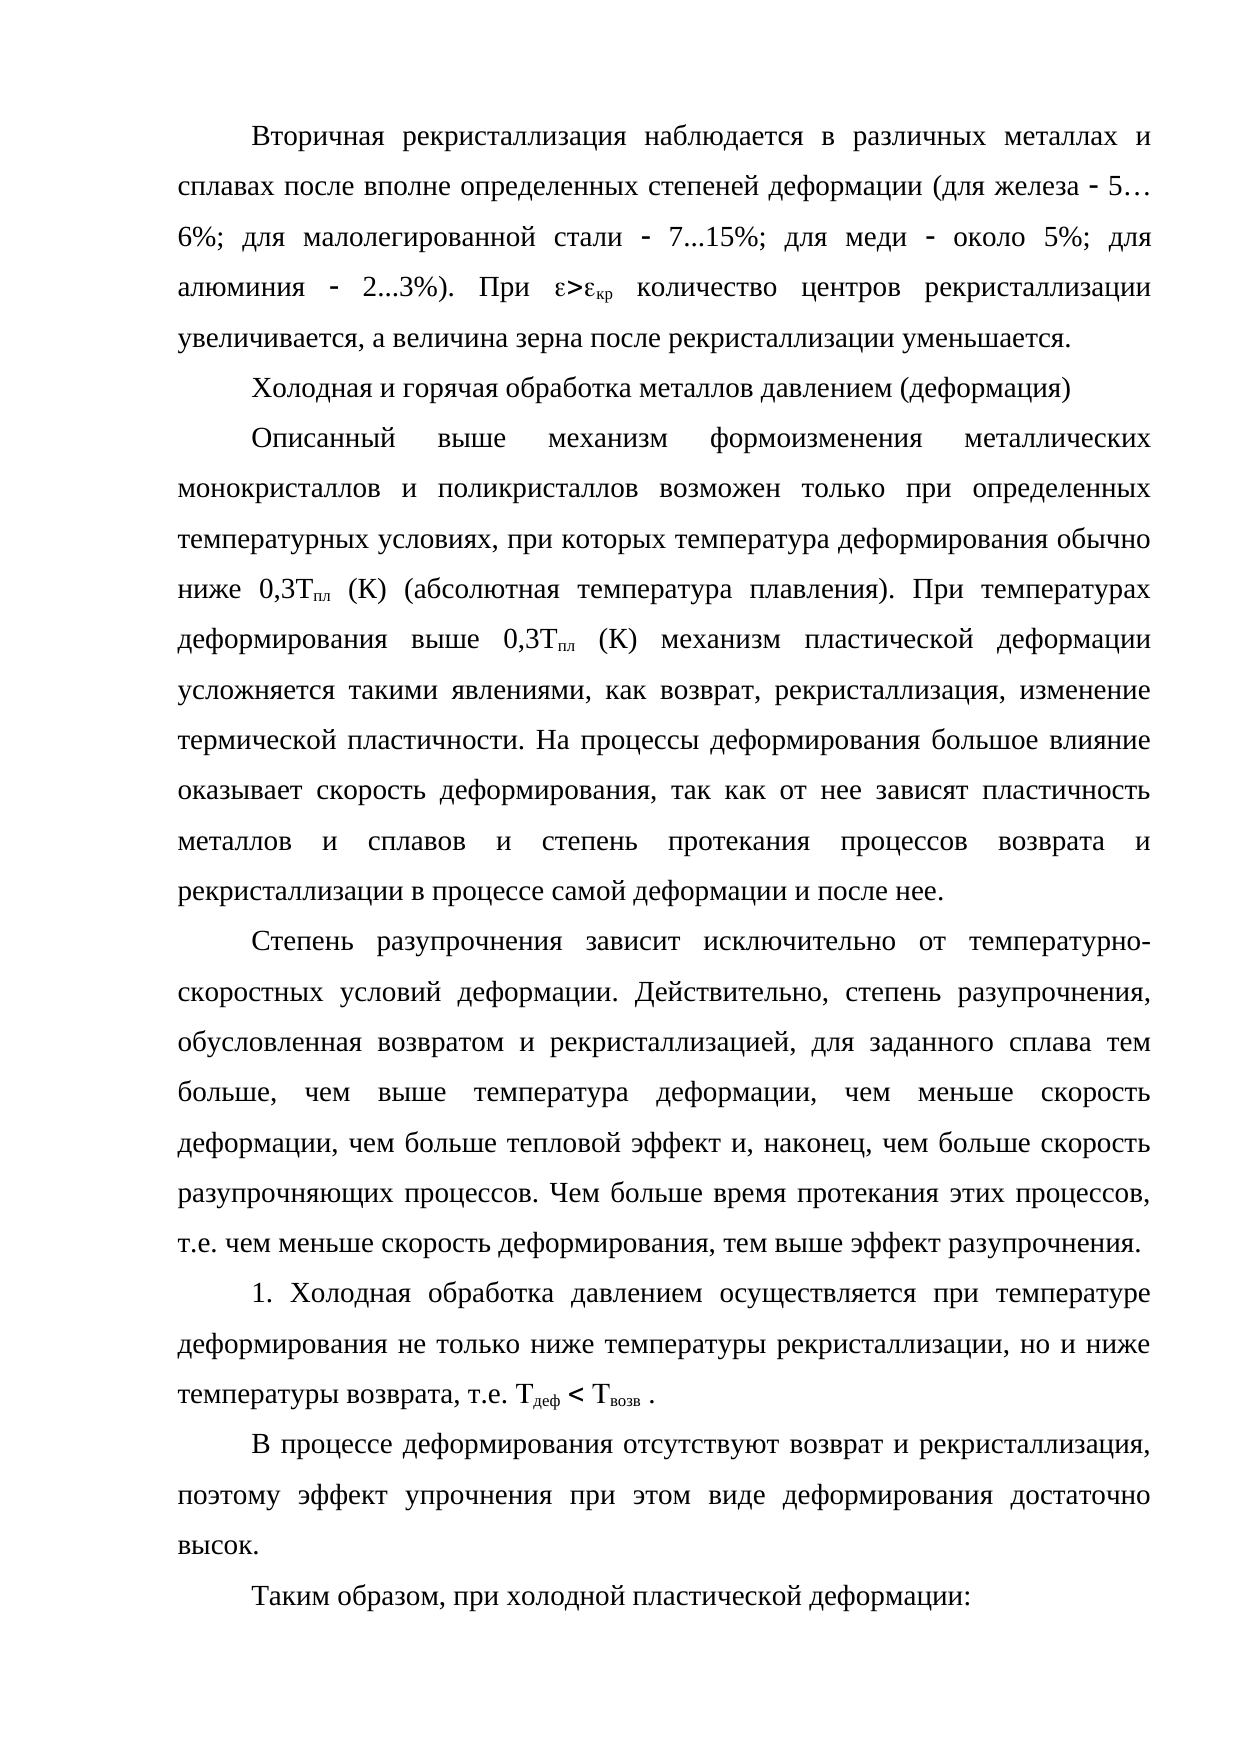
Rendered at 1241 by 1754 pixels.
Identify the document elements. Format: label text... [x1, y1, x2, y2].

text Холодная и горячая обработка металлов давлением (деформация) [177, 370, 1152, 403]
text В процессе деформирования отсутствуют возврат и рекристаллизация, поэтому эффект упрочнения при этом виде деформирования достаточно высок. [177, 1427, 1152, 1561]
text Таким образом, при холодной пластической деформации: [177, 1578, 1152, 1611]
text Вторичная рекристаллизация наблюдается в различных металлах и сплавах после вполне определенных степеней деформации (для железа 5…6%; для малолегированной стали 7...15%; для меди около 5%; для алюминия 2...3%). При кр количество центров рекристаллизации увеличивается, а величина зерна после рекристаллизации уменьшается. [177, 118, 1152, 353]
text Степень разупрочнения зависит исключительно от температурно-скоростных условий деформации. Действительно, степень разупрочнения, обусловленная возвратом и рекристаллизацией, для заданного сплава тем больше, чем выше температура деформации, чем меньше скорость деформации, чем больше тепловой эффект и, наконец, чем больше скорость разупрочняющих процессов. Чем больше время протекания этих процессов, т.е. чем меньше скорость деформирования, тем выше эффект разупрочнения. [177, 923, 1152, 1259]
text Описанный выше механизм формоизменения металлических монокристаллов и поликристаллов возможен только при определенных температурных условиях, при которых температура деформирования обычно ниже 0,3Тпл (К) (абсолютная температура плавления). При температурах деформирования выше 0,3Тпл (К) механизм пластической деформации усложняется такими явлениями, как возврат, рекристаллизация, изменение термической пластичности. На процессы деформирования большое влияние оказывает скорость деформирования, так как от нее зависят пластичность металлов и сплавов и степень протекания процессов возврата и рекристаллизации в процессе самой деформации и после нее. [177, 420, 1152, 907]
text 1. Холодная обработка давлением осуществляется при температуре деформирования не только ниже температуры рекристаллизации, но и ниже температуры возврата, т.е. деф возв . [177, 1276, 1152, 1410]
